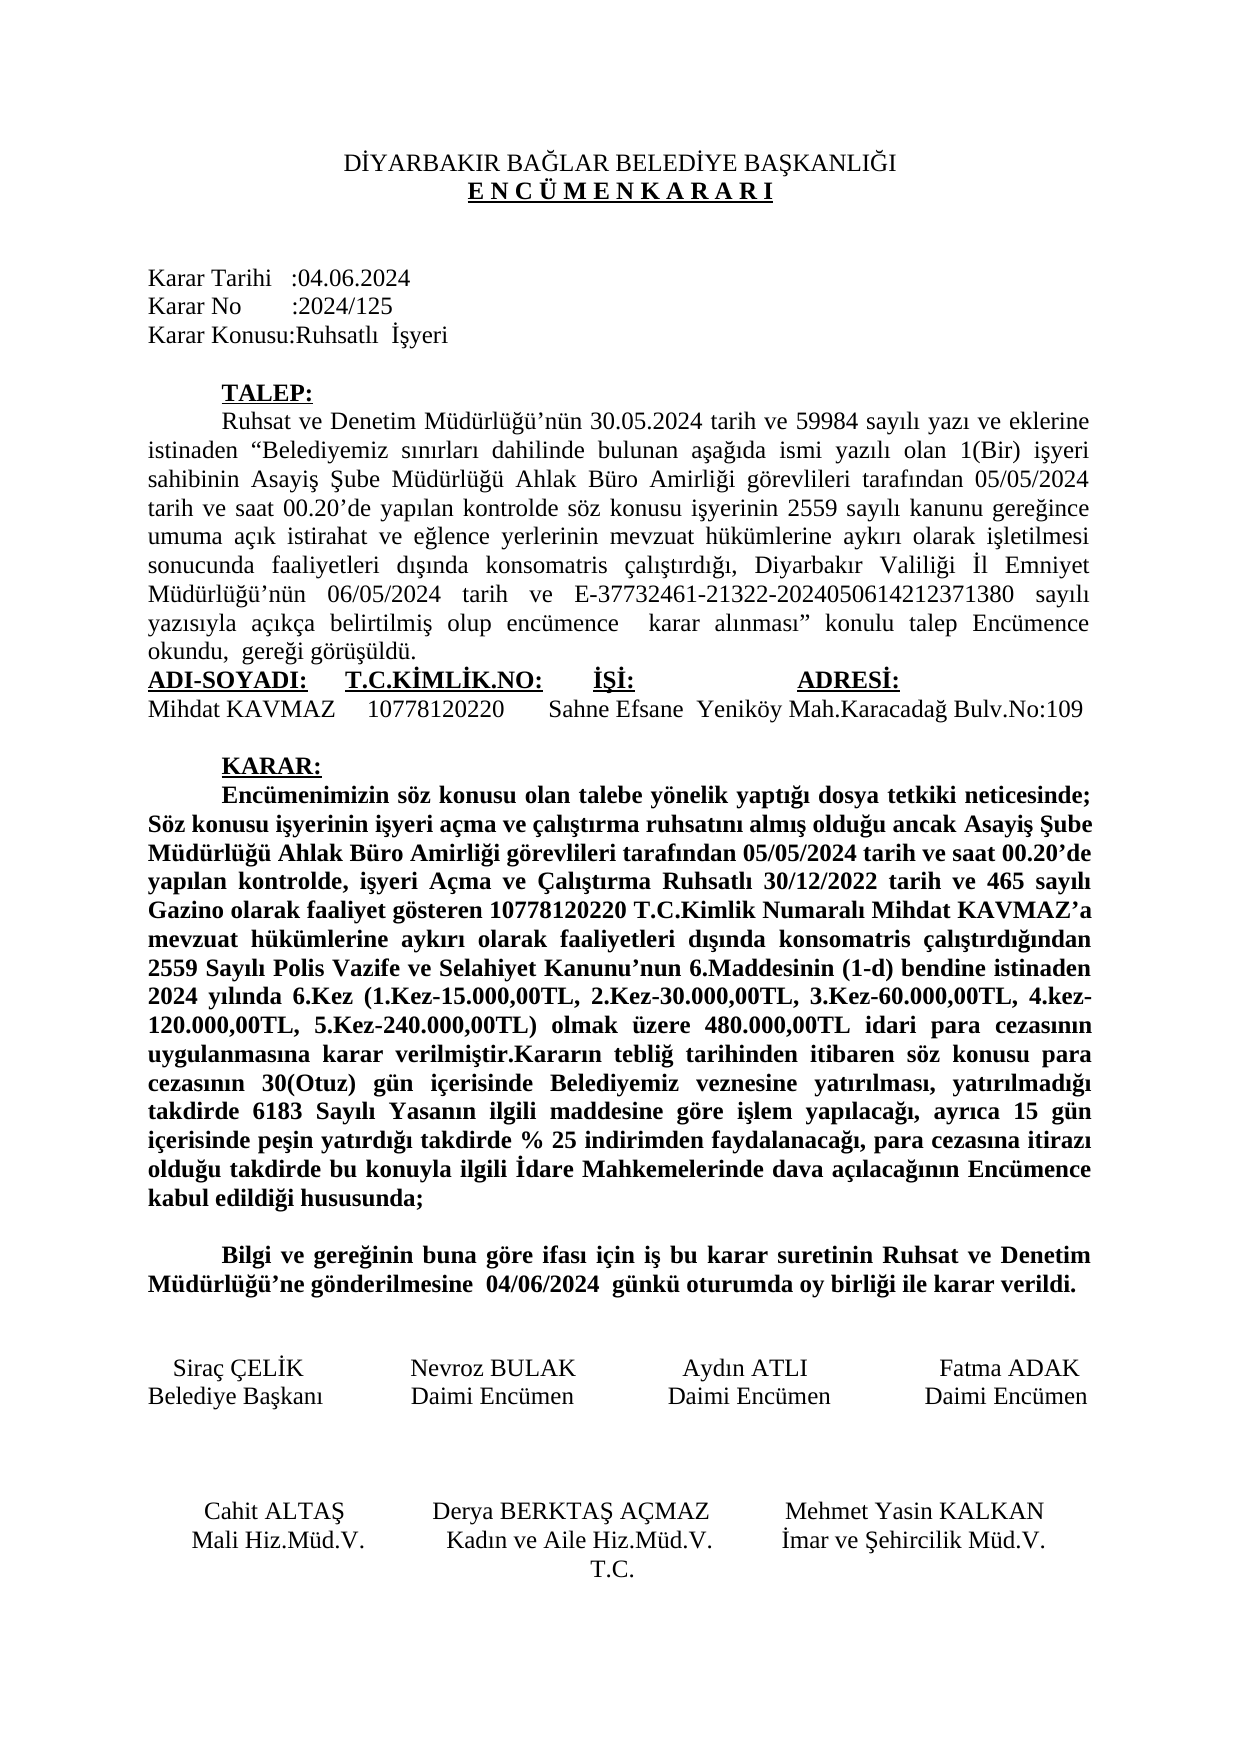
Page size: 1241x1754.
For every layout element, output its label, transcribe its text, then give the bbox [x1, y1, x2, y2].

text KARAR: [148, 751, 1093, 780]
text Belediye Başkanı Daimi Encümen Daimi Encümen Daimi Encümen [148, 1381, 1093, 1410]
text Karar No :2024/125 [148, 291, 1093, 320]
text Ruhsat ve Denetim Müdürlüğü’nün 30.05.2024 tarih ve 59984 sayılı yazı ve eklerine istinaden “Belediyemiz sınırları dahilinde bulunan aşağıda ismi yazılı olan 1(Bir) işyeri sahibinin Asayiş Şube Müdürlüğü Ahlak Büro Amirliği görevlileri tarafından 05/05/2024 tarih ve saat 00.20’de yapılan kontrolde söz konusu işyerinin 2559 sayılı kanunu gereğince umuma açık istirahat ve eğlence yerlerinin mevzuat hükümlerine aykırı olarak işletilmesi sonucunda faaliyetleri dışında konsomatris çalıştırdığı, Diyarbakır Valiliği İl Emniyet Müdürlüğü’nün 06/05/2024 tarih ve E-37732461-21322-2024050614212371380 sayılı yazısıyla açıkça belirtilmiş olup encümence karar alınması” konulu talep Encümence okundu, gereği görüşüldü. [148, 406, 1090, 665]
text TALEP: [148, 378, 1090, 406]
text Karar Tarihi :04.06.2024 [148, 263, 1093, 291]
text Bilgi ve gereğinin buna göre ifası için iş bu karar suretinin Ruhsat ve Denetim Müdürlüğü’ne gönderilmesine 04/06/2024 günkü oturumda oy birliği ile karar verildi. [148, 1240, 1093, 1298]
text ADI-SOYADI: T.C.KİMLİK.NO: İŞİ: ADRESİ: [148, 665, 1090, 694]
text Mihdat KAVMAZ 10778120220 Sahne Efsane Yeniköy Mah.Karacadağ Bulv.No:109 [148, 694, 1093, 723]
text Karar Konusu:Ruhsatlı İşyeri [148, 320, 1093, 349]
text Cahit ALTAŞ Derya BERKTAŞ AÇMAZ Mehmet Yasin KALKAN [148, 1496, 1093, 1525]
text Mali Hiz.Müd.V. Kadın ve Aile Hiz.Müd.V. İmar ve Şehircilik Müd.V. [148, 1525, 1093, 1554]
text E N C Ü M E N K A R A R I [148, 176, 1093, 205]
text Siraç ÇELİK Nevroz BULAK Aydın ATLI Fatma ADAK [148, 1353, 1093, 1381]
text Encümenimizin söz konusu olan talebe yönelik yaptığı dosya tetkiki neticesinde; Söz konusu işyerinin işyeri açma ve çalıştırma ruhsatını almış olduğu ancak Asayiş Şube Müdürlüğü Ahlak Büro Amirliği görevlileri tarafından 05/05/2024 tarih ve saat 00.20’de yapılan kontrolde, işyeri Açma ve Çalıştırma Ruhsatlı 30/12/2022 tarih ve 465 sayılı Gazino olarak faaliyet gösteren 10778120220 T.C.Kimlik Numaralı Mihdat KAVMAZ’a mevzuat hükümlerine aykırı olarak faaliyetleri dışında konsomatris çalıştırdığından 2559 Sayılı Polis Vazife ve Selahiyet Kanunu’nun 6.Maddesinin (1-d) bendine istinaden 2024 yılında 6.Kez (1.Kez-15.000,00TL, 2.Kez-30.000,00TL, 3.Kez-60.000,00TL, 4.kez- 120.000,00TL, 5.Kez-240.000,00TL) olmak üzere 480.000,00TL idari para cezasının uygulanmasına karar verilmiştir.Kararın tebliğ tarihinden itibaren söz konusu para cezasının 30(Otuz) gün içerisinde Belediyemiz veznesine yatırılması, yatırılmadığı takdirde 6183 Sayılı Yasanın ilgili maddesine göre işlem yapılacağı, ayrıca 15 gün içerisinde peşin yatırdığı takdirde % 25 indirimden faydalanacağı, para cezasına itirazı olduğu takdirde bu konuyla ilgili İdare Mahkemelerinde dava açılacağının Encümence kabul edildiği hususunda; [148, 780, 1093, 1211]
text T.C. [516, 1554, 1123, 1583]
text DİYARBAKIR BAĞLAR BELEDİYE BAŞKANLIĞI [148, 148, 1093, 176]
